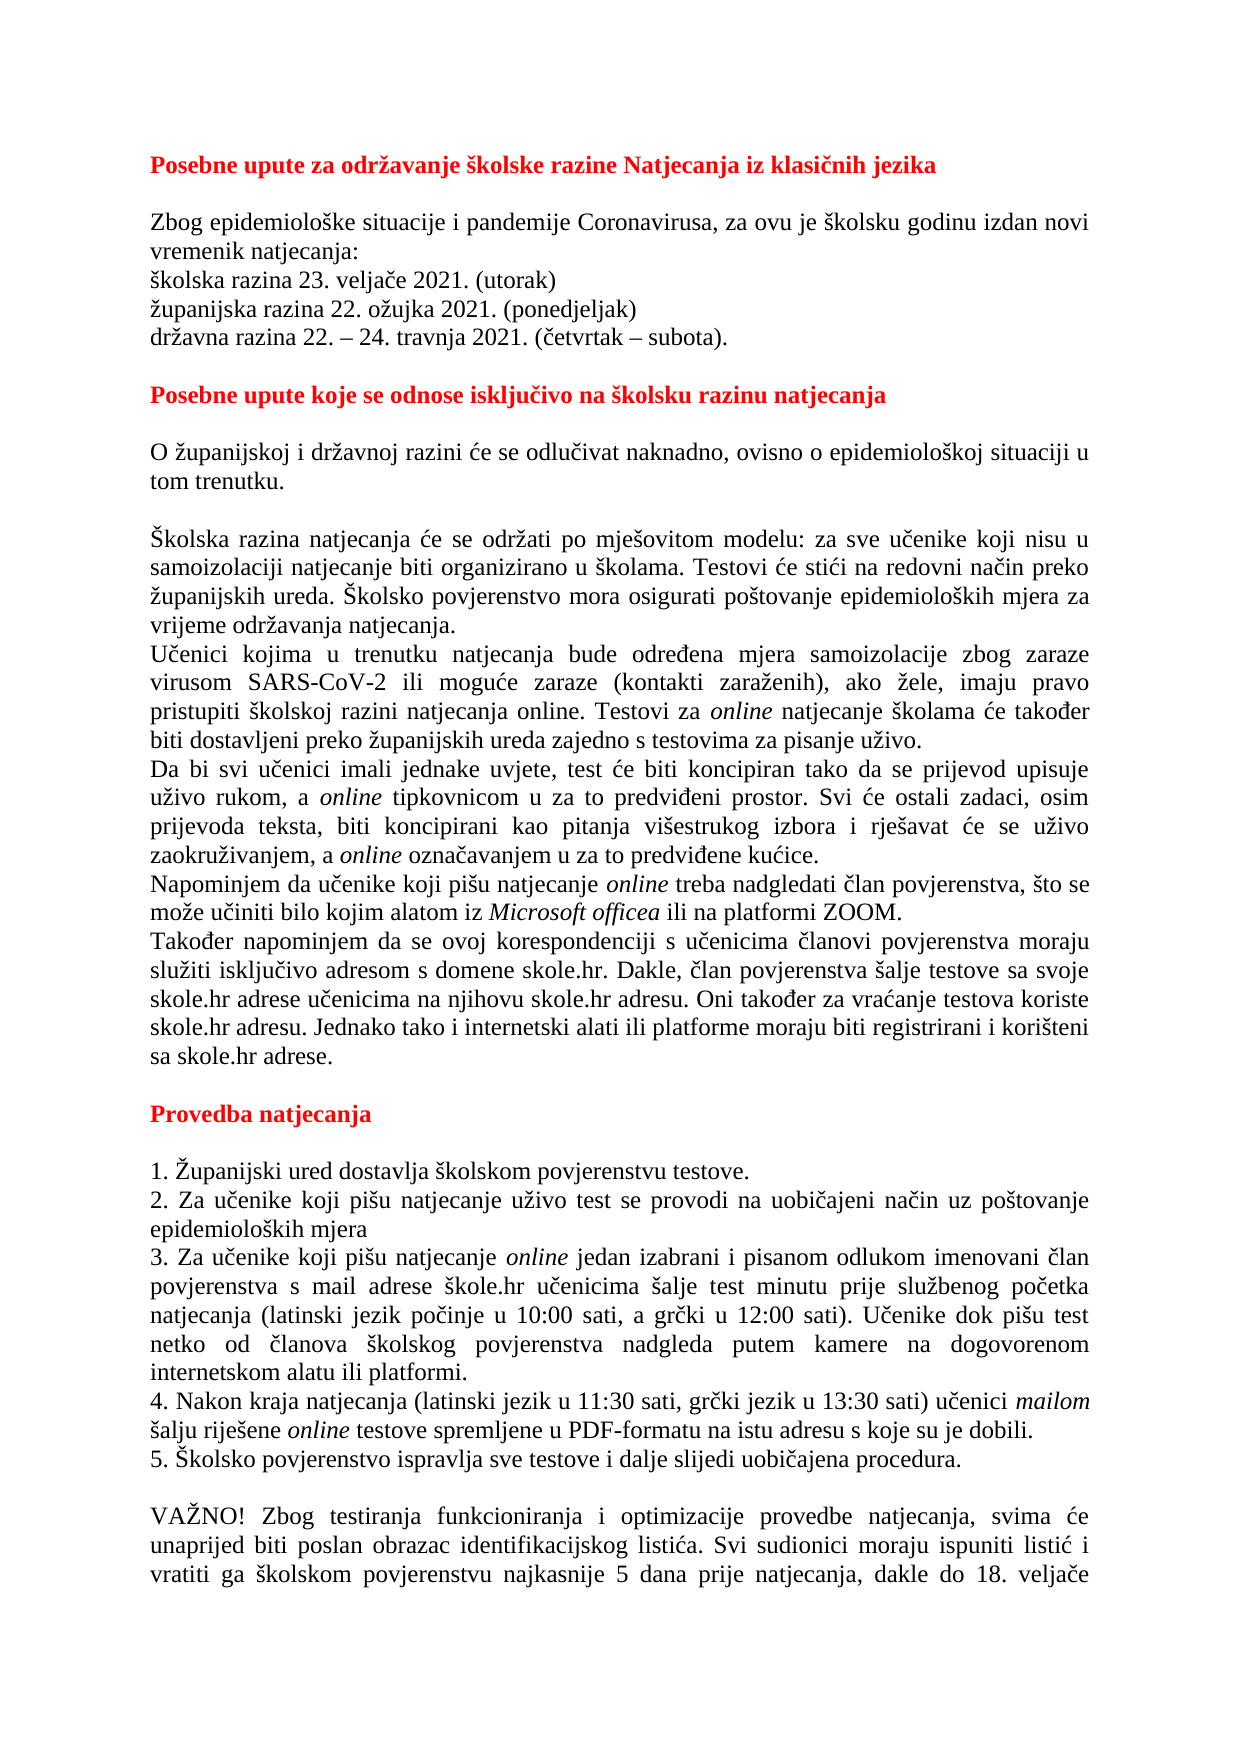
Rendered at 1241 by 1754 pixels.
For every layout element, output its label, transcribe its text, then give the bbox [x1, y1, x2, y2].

text 3. Za učenike koji pišu natjecanje online jedan izabrani i pisanom odlukom imenovani član povjerenstva s mail adrese škole.hr učenicima šalje test minutu prije službenog početka natjecanja (latinski jezik počinje u 10:00 sati, a grčki u 12:00 sati). Učenike dok pišu test netko od članova školskog povjerenstva nadgleda putem kamere na dogovorenom internetskom alatu ili platformi. [150, 1242, 1090, 1386]
text Također napominjem da se ovoj korespondenciji s učenicima članovi povjerenstva moraju služiti isključivo adresom s domene skole.hr. Dakle, član povjerenstva šalje testove sa svoje skole.hr adrese učenicima na njihovu skole.hr adresu. Oni također za vraćanje testova koriste skole.hr adresu. Jednako tako i internetski alati ili platforme moraju biti registrirani i korišteni sa skole.hr adrese. [150, 926, 1090, 1070]
text Školska razina natjecanja će se održati po mješovitom modelu: za sve učenike koji nisu u samoizolaciji natjecanje biti organizirano u školama. Testovi će stići na redovni način preko županijskih ureda. Školsko povjerenstvo mora osigurati poštovanje epidemioloških mjera za vrijeme održavanja natjecanja. [150, 524, 1090, 639]
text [150, 1501, 1090, 1587]
text državna razina 22. – 24. travnja 2021. (četvrtak – subota). [150, 322, 1090, 351]
text 5. Školsko povjerenstvo ispravlja sve testove i dalje slijedi uobičajena procedura. [150, 1444, 1090, 1472]
text županijska razina 22. ožujka 2021. (ponedjeljak) [150, 294, 1090, 322]
text Da bi svi učenici imali jednake uvjete, test će biti koncipiran tako da se prijevod upisuje uživo rukom, a online tipkovnicom u za to predviđeni prostor. Svi će ostali zadaci, osim prijevoda teksta, biti koncipirani kao pitanja višestrukog izbora i rješavat će se uživo zaokruživanjem, a online označavanjem u za to predviđene kućice. [150, 754, 1090, 869]
text 1. Županijski ured dostavlja školskom povjerenstvu testove. [150, 1156, 1090, 1185]
text Provedba natjecanja [150, 1099, 1090, 1127]
text Posebne upute za održavanje školske razine Natjecanja iz klasičnih jezika [150, 150, 1090, 179]
text O županijskoj i državnoj razini će se odlučivat naknadno, ovisno o epidemiološkoj situaciji u tom trenutku. [150, 437, 1090, 495]
text Napominjem da učenike koji pišu natjecanje online treba nadgledati član povjerenstva, što se može učiniti bilo kojim alatom iz Microsoft officea ili na platformi ZOOM. [150, 869, 1090, 926]
text Učenici kojima u trenutku natjecanja bude određena mjera samoizolacije zbog zaraze virusom SARS-CoV-2 ili moguće zaraze (kontakti zaraženih), ako žele, imaju pravo pristupiti školskoj razini natjecanja online. Testovi za online natjecanje školama će također biti dostavljeni preko županijskih ureda zajedno s testovima za pisanje uživo. [150, 639, 1090, 754]
text 2. Za učenike koji pišu natjecanje uživo test se provodi na uobičajeni način uz poštovanje epidemioloških mjera [150, 1185, 1090, 1242]
text Posebne upute koje se odnose isključivo na školsku razinu natjecanja [150, 380, 1090, 409]
text školska razina 23. veljače 2021. (utorak) [150, 265, 1090, 294]
text Zbog epidemiološke situacije i pandemije Coronavirusa, za ovu je školsku godinu izdan novi vremenik natjecanja: [150, 207, 1090, 265]
text 4. Nakon kraja natjecanja (latinski jezik u 11:30 sati, grčki jezik u 13:30 sati) učenici mailom šalju riješene online testove spremljene u PDF-formatu na istu adresu s koje su je dobili. [150, 1386, 1090, 1444]
